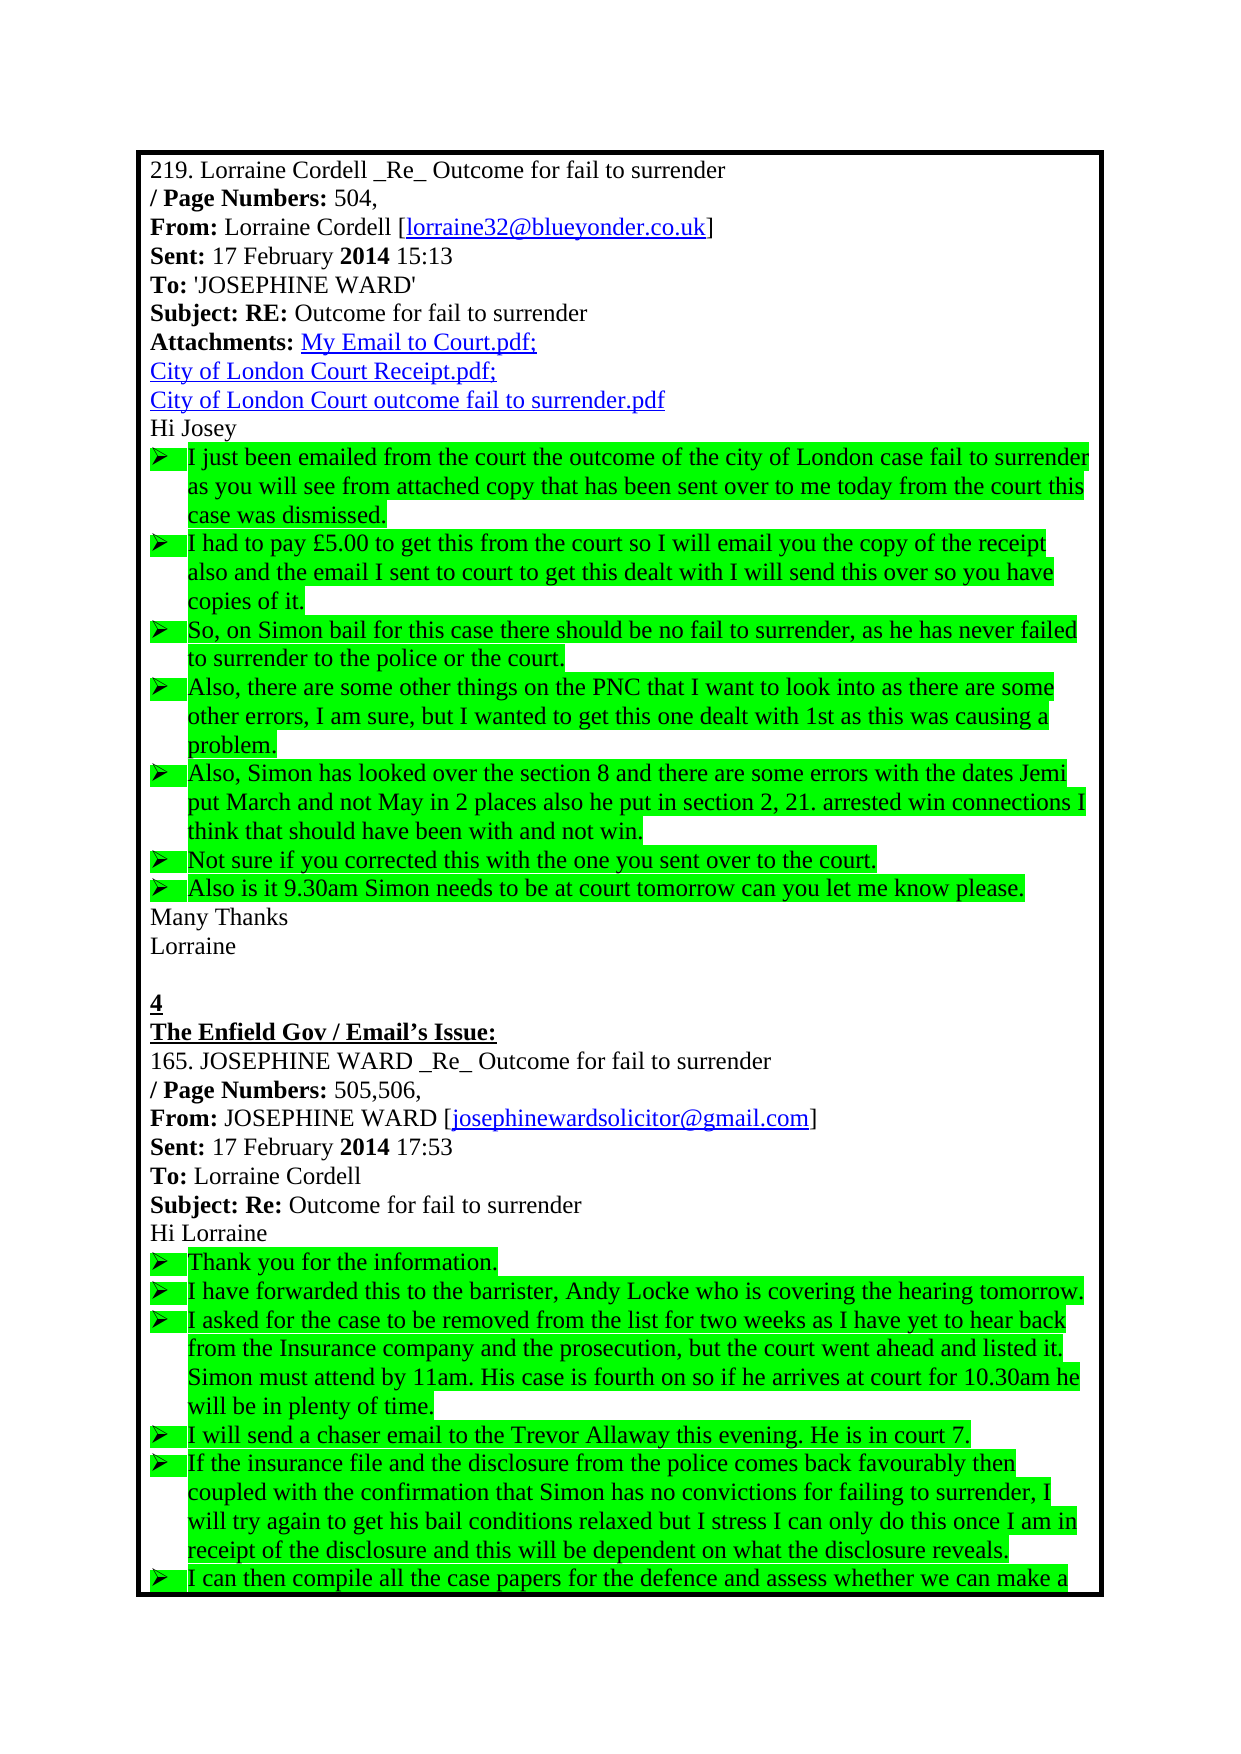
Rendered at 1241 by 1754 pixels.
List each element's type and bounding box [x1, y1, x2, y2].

table_cell [141, 155, 1099, 1592]
